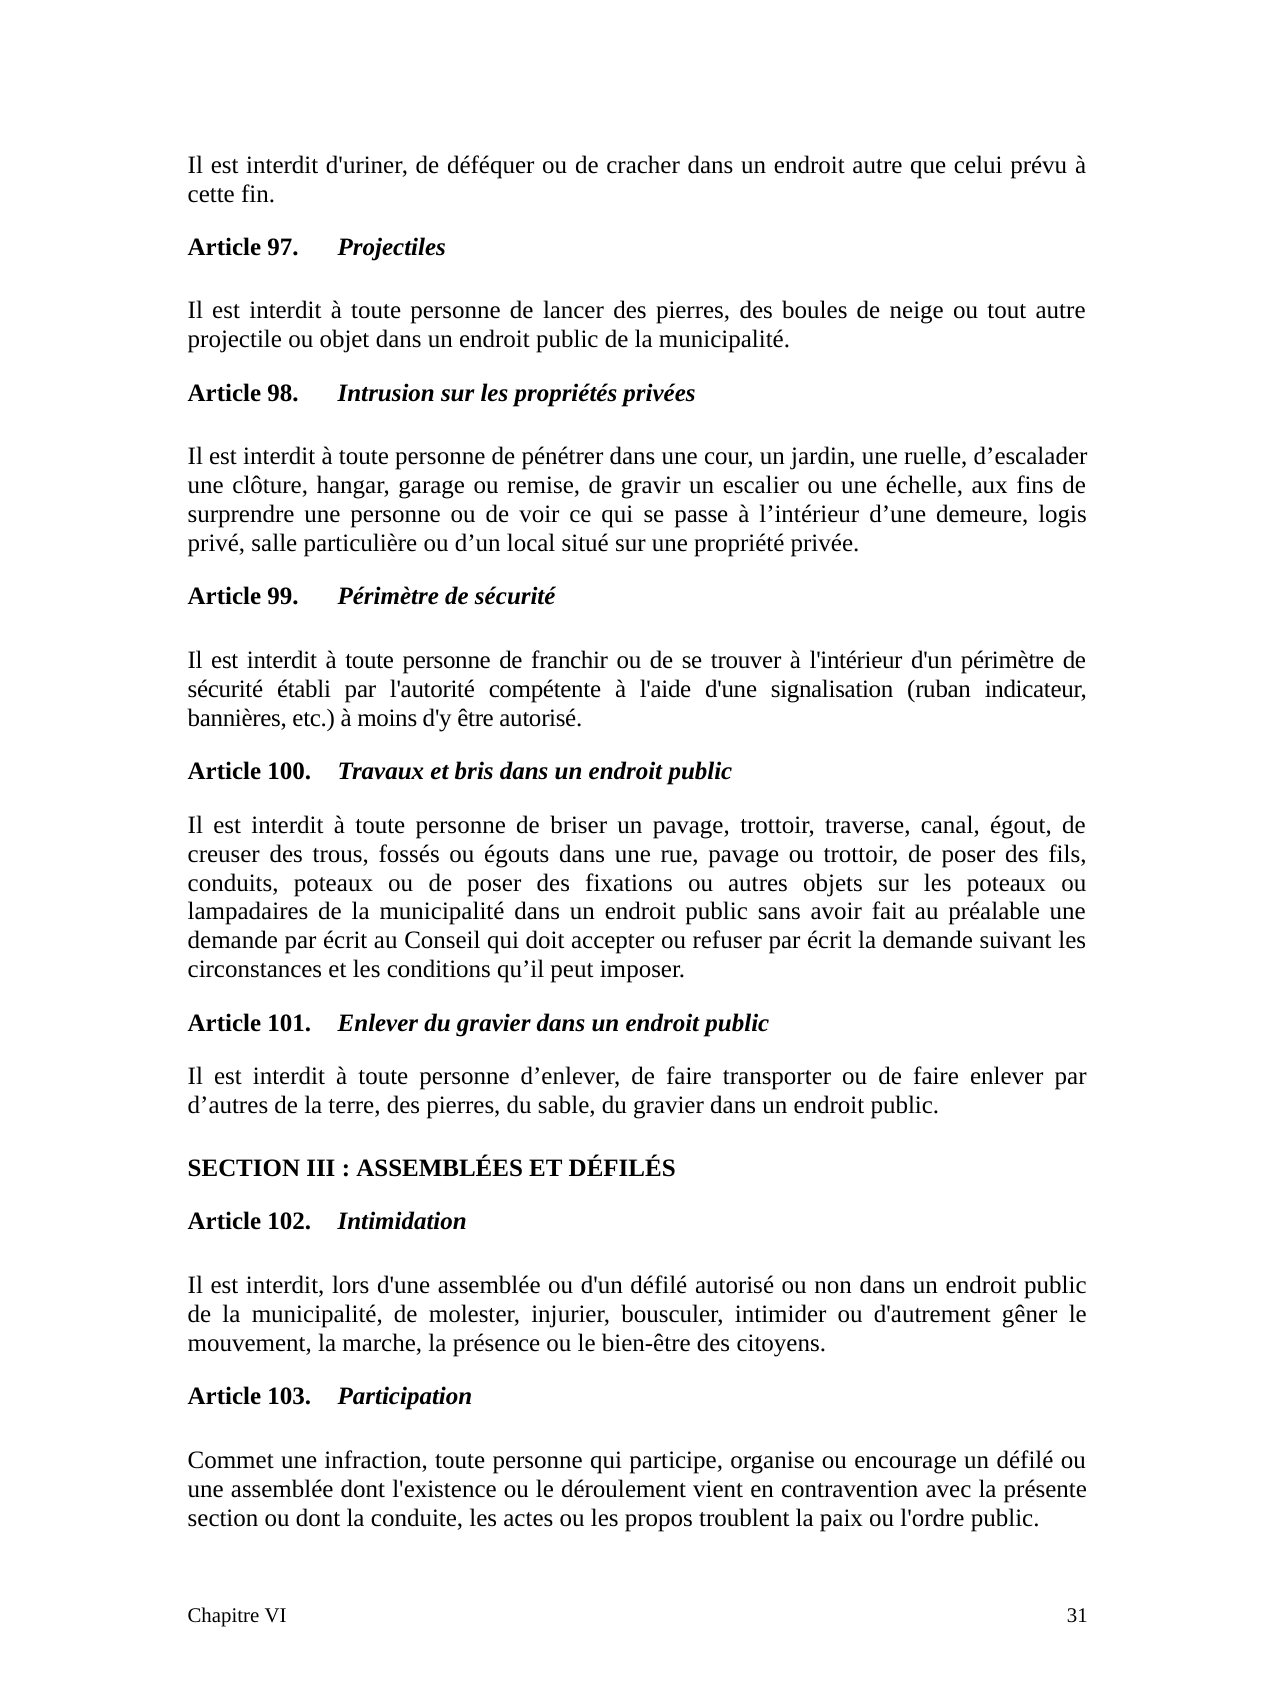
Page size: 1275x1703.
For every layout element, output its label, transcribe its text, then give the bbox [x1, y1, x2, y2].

list Périmètre de sécurité [187, 581, 1087, 610]
list Enlever du gravier dans un endroit public [187, 1008, 1087, 1036]
list Intrusion sur les propriétés privées [187, 378, 1087, 406]
text Commet une infraction, toute personne qui participe, organise ou encourage un défilé ou une assemblée dont l'existence ou le déroulement vient en contravention avec la présente section ou dont la conduite, les actes ou les propos troublent la paix ou l'ordre public. [187, 1445, 1087, 1531]
text Il est interdit à toute personne de pénétrer dans une cour, un jardin, une ruelle, d’escalader une clôture, hangar, garage ou remise, de gravir un escalier ou une échelle, aux fins de surprendre une personne ou de voir ce qui se passe à l’intérieur d’une demeure, logis privé, salle particulière ou d’un local situé sur une propriété privée. [187, 441, 1087, 556]
list Participation [187, 1381, 1087, 1410]
text Section iii : aSSEMBLÉES ET DÉFILÉS [187, 1153, 1087, 1181]
text Il est interdit à toute personne de briser un pavage, trottoir, traverse, canal, égout, de creuser des trous, fossés ou égouts dans une rue, pavage ou trottoir, de poser des fils, conduits, poteaux ou de poser des fixations ou autres objets sur les poteaux ou lampadaires de la municipalité dans un endroit public sans avoir fait au préalable une demande par écrit au Conseil qui doit accepter ou refuser par écrit la demande suivant les circonstances et les conditions qu’il peut imposer. [187, 810, 1087, 983]
text Il est interdit d'uriner, de déféquer ou de cracher dans un endroit autre que celui prévu à cette fin. [187, 150, 1087, 207]
text Il est interdit à toute personne d’enlever, de faire transporter ou de faire enlever par d’autres de la terre, des pierres, du sable, du gravier dans un endroit public. [187, 1061, 1087, 1119]
list Intimidation [187, 1206, 1087, 1235]
text Il est interdit à toute personne de franchir ou de se trouver à l'intérieur d'un périmètre de sécurité établi par l'autorité compétente à l'aide d'une signalisation (ruban indicateur, bannières, etc.) à moins d'y être autorisé. [187, 645, 1087, 731]
list Projectiles [187, 232, 1087, 261]
list Travaux et bris dans un endroit public [187, 756, 1087, 785]
text Il est interdit à toute personne de lancer des pierres, des boules de neige ou tout autre projectile ou objet dans un endroit public de la municipalité. [187, 295, 1087, 353]
text Il est interdit, lors d'une assemblée ou d'un défilé autorisé ou non dans un endroit public de la municipalité, de molester, injurier, bousculer, intimider ou d'autrement gêner le mouvement, la marche, la présence ou le bien-être des citoyens. [187, 1270, 1087, 1356]
